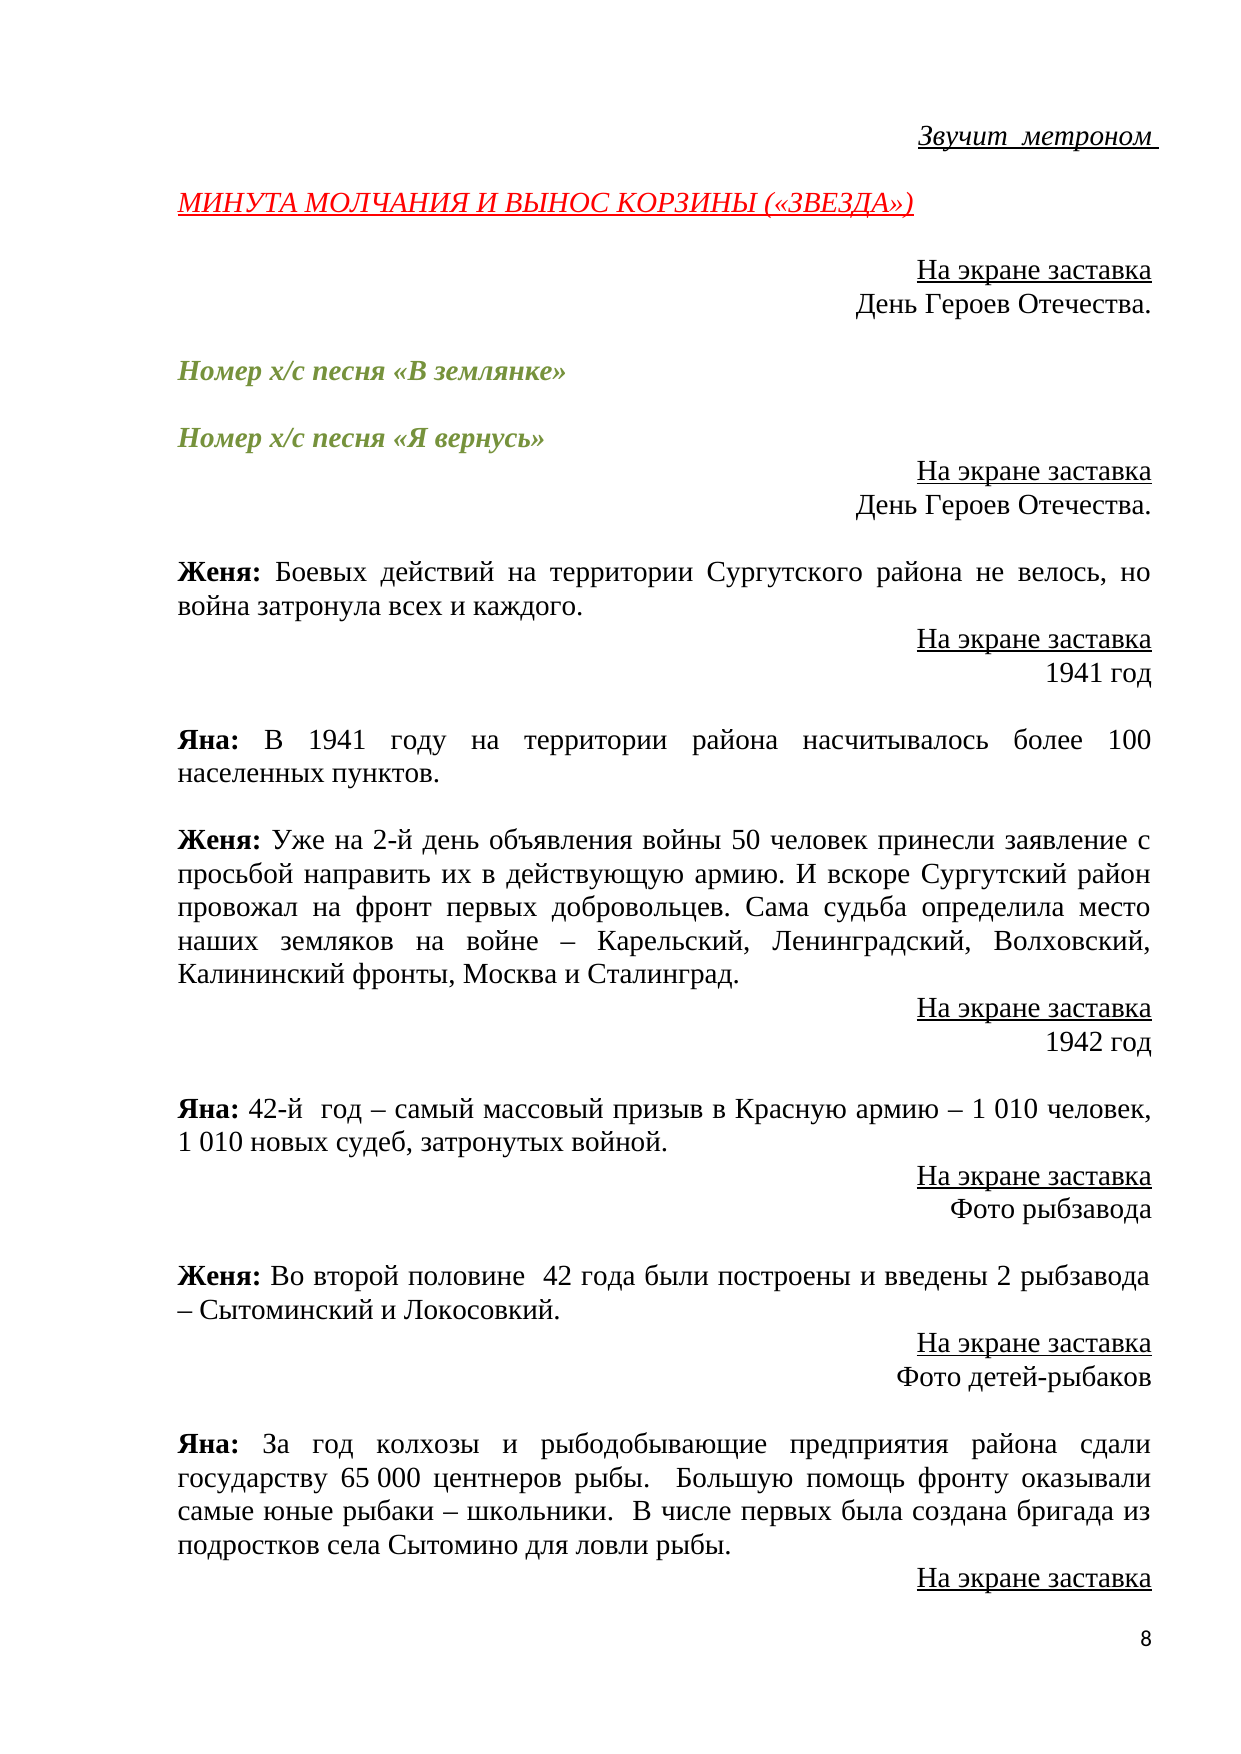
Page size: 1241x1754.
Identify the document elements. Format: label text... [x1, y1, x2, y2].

list Фото рыбзавода [252, 1191, 1152, 1225]
text Яна: В 1941 году на территории района насчитывалось более 100 населенных пунктов. [177, 722, 1152, 789]
list На экране заставка [252, 1326, 1152, 1359]
text 1942 год [177, 1024, 1152, 1057]
text Звучит метроном [177, 118, 1152, 152]
list День Героев Отечества. [252, 286, 1152, 319]
text Яна: 42-й год – самый массовый призыв в Красную армию – 1 010 человек, 1 010 новых судеб, затронутых войной. [177, 1091, 1152, 1158]
text МИНУТА МОЛЧАНИЯ И ВЫНОС КОРЗИНЫ («ЗВЕЗДА») [177, 185, 1152, 219]
text Яна: За год колхозы и рыбодобывающие предприятия района сдали государству 65 000 центнеров рыбы. Большую помощь фронту оказывали самые юные рыбаки – школьники. В числе первых была создана бригада из подростков села Сытомино для ловли рыбы. [177, 1426, 1152, 1560]
text Номер х/с песня «Я вернусь» [177, 420, 1152, 453]
text 1941 год [177, 655, 1152, 688]
text На экране заставка [177, 621, 1152, 655]
list День Героев Отечества. [252, 487, 1152, 521]
list На экране заставка [252, 1560, 1152, 1594]
text Женя: Во второй половине 42 года были построены и введены 2 рыбзавода – Сытоминский и Локосовкий. [177, 1258, 1152, 1326]
text Женя: Уже на 2-й день объявления войны 50 человек принесли заявление с просьбой направить их в действующую армию. И вскоре Сургутский район провожал на фронт первых добровольцев. Сама судьба определила место наших земляков на войне – Карельский, Ленинградский, Волховский, Калининский фронты, Москва и Сталинград. [177, 822, 1152, 990]
list Фото детей-рыбаков [252, 1359, 1152, 1393]
text Женя: Боевых действий на территории Сургутского района не велось, но война затронула всех и каждого. [177, 554, 1152, 621]
list На экране заставка [252, 1158, 1152, 1191]
list На экране заставка [252, 252, 1152, 286]
text Номер х/с песня «В землянке» [177, 353, 1152, 386]
list На экране заставка [252, 453, 1152, 487]
text На экране заставка [177, 990, 1152, 1024]
